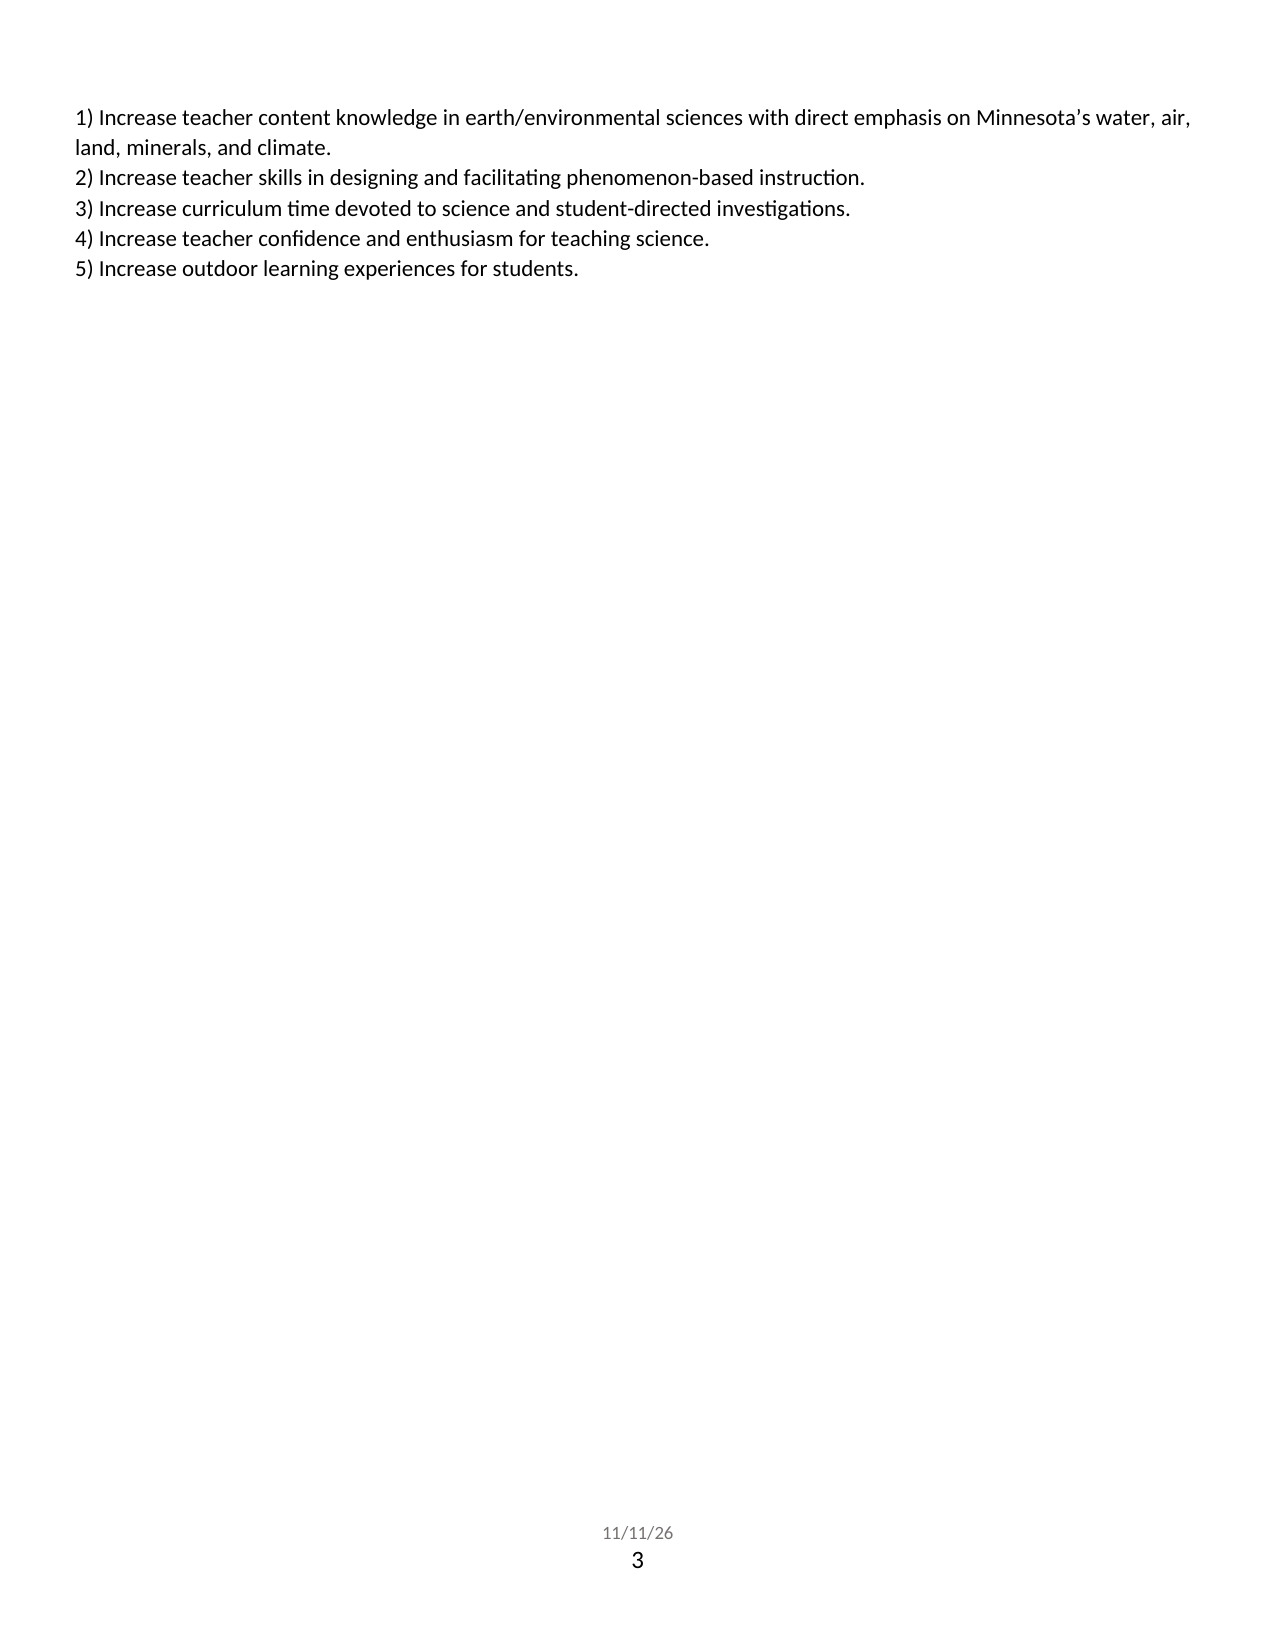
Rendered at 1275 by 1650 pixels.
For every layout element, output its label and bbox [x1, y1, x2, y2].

text [75, 103, 1200, 282]
